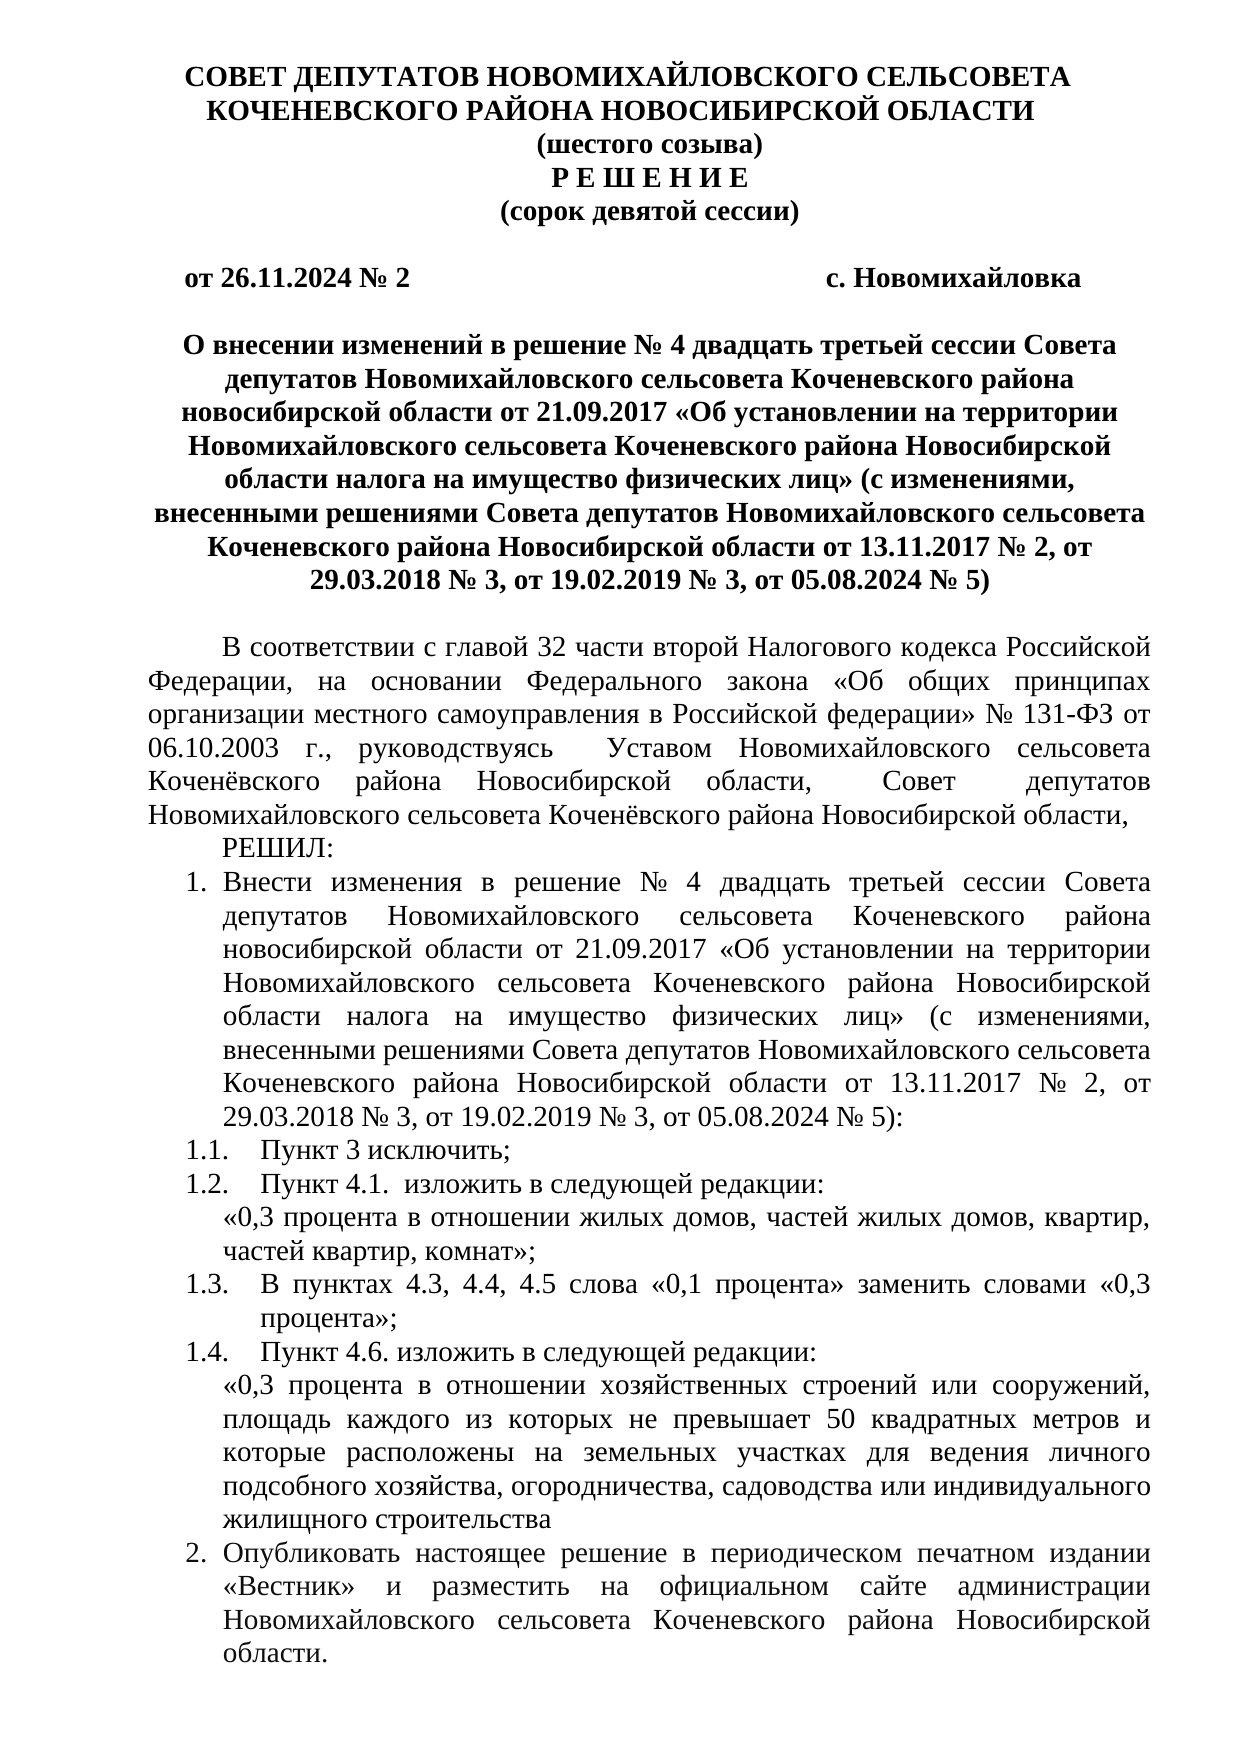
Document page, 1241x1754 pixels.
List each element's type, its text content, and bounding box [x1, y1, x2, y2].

text (сорок девятой сессии) [148, 193, 1152, 227]
list Пункт 4.6. изложить в следующей редакции: [185, 1334, 1152, 1367]
text Р Е Ш Е Н И Е [148, 160, 1152, 193]
text РЕШИЛ: [148, 831, 1152, 864]
text «0,3 процента в отношении жилых домов, частей жилых домов, квартир, частей квартир, комнат»; [223, 1199, 1152, 1267]
text КОЧЕНЕВСКОГО РАЙОНА НОВОСИБИРСКОЙ ОБЛАСТИ [148, 93, 1152, 126]
list В пунктах 4.3, 4.4, 4.5 слова «0,1 процента» заменить словами «0,3 процента»; [185, 1267, 1152, 1334]
text СОВЕТ ДЕПУТАТОВ НОВОМИХАЙЛОВСКОГО СЕЛЬСОВЕТА [148, 59, 1152, 93]
text В соответствии с главой 32 части второй Налогового кодекса Российской Федерации, на основании Федерального закона «Об общих принципах организации местного самоуправления в Российской федерации» № 131-ФЗ от 06.10.2003 г., руководствуясь Уставом Новомихайловского сельсовета Коченёвского района Новосибирской области, Совет депутатов Новомихайловского сельсовета Коченёвского района Новосибирской области, [148, 629, 1152, 831]
text (шестого созыва) [148, 126, 1152, 160]
text «0,3 процента в отношении хозяйственных строений или сооружений, площадь каждого из которых не превышает 50 квадратных метров и которые расположены на земельных участках для ведения личного подсобного хозяйства, огородничества, садоводства или индивидуального жилищного строительства [223, 1367, 1152, 1535]
list Внести изменения в решение № 4 двадцать третьей сессии Совета депутатов Новомихайловского сельсовета Коченевского района новосибирской области от 21.09.2017 «Об установлении на территории Новомихайловского сельсовета Коченевского района Новосибирской области налога на имущество физических лиц» (с изменениями, внесенными решениями Совета депутатов Новомихайловского сельсовета Коченевского района Новосибирской области от 13.11.2017 № 2, от 29.03.2018 № 3, от 19.02.2019 № 3, от 05.08.2024 № 5): [185, 864, 1152, 1132]
list Опубликовать настоящее решение в периодическом печатном издании «Вестник» и разместить на официальном сайте администрации Новомихайловского сельсовета Коченевского района Новосибирской области. [185, 1535, 1152, 1669]
list Пункт 3 исключить; [185, 1132, 1152, 1166]
text О внесении изменений в решение № 4 двадцать третьей сессии Совета депутатов Новомихайловского сельсовета Коченевского района новосибирской области от 21.09.2017 «Об установлении на территории Новомихайловского сельсовета Коченевского района Новосибирской области налога на имущество физических лиц» (с изменениями, внесенными решениями Совета депутатов Новомихайловского сельсовета Коченевского района Новосибирской области от 13.11.2017 № 2, от 29.03.2018 № 3, от 19.02.2019 № 3, от 05.08.2024 № 5) [148, 327, 1152, 596]
text от 26.11.2024 № 2 с. Новомихайловка [148, 260, 1152, 294]
list Пункт 4.1. изложить в следующей редакции: [185, 1166, 1152, 1199]
